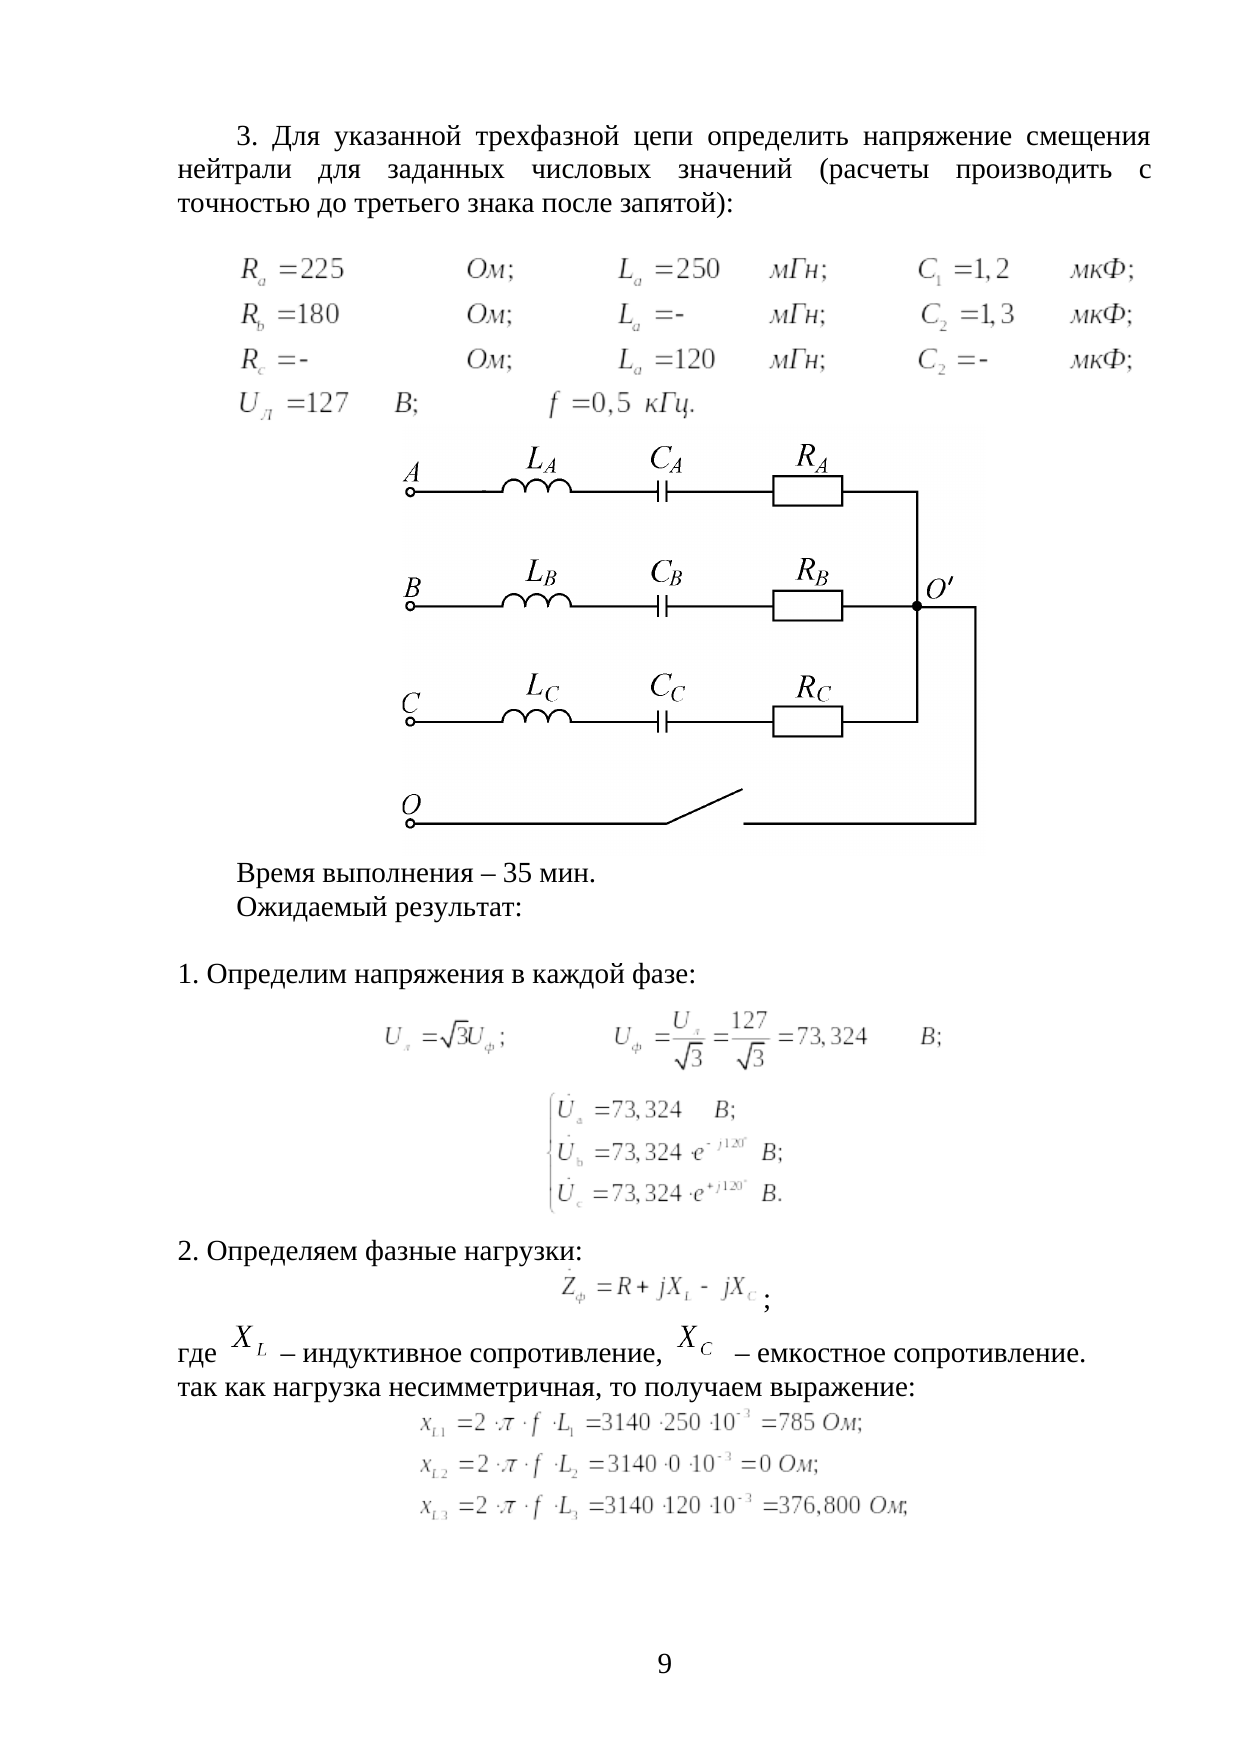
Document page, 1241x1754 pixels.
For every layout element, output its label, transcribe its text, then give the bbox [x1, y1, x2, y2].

text 2. Определяем фазные нагрузки: [177, 1233, 1152, 1266]
picture [402, 424, 986, 856]
text где – индуктивное сопротивление, – емкостное сопротивление. [177, 1315, 1152, 1369]
text 3. Для указанной трехфазной цепи определить напряжение смещения нейтрали для заданных числовых значений (расчеты производить с точностью до третьего знака после запятой): [177, 118, 1152, 219]
text Ожидаемый результат: [177, 889, 1152, 922]
text так как нагрузка несимметричная, то получаем выражение: [177, 1369, 1152, 1402]
text ; [177, 1266, 1152, 1315]
text 1. Определим напряжения в каждой фазе: [177, 956, 1152, 989]
text Время выполнения – 35 мин. [177, 855, 1152, 889]
